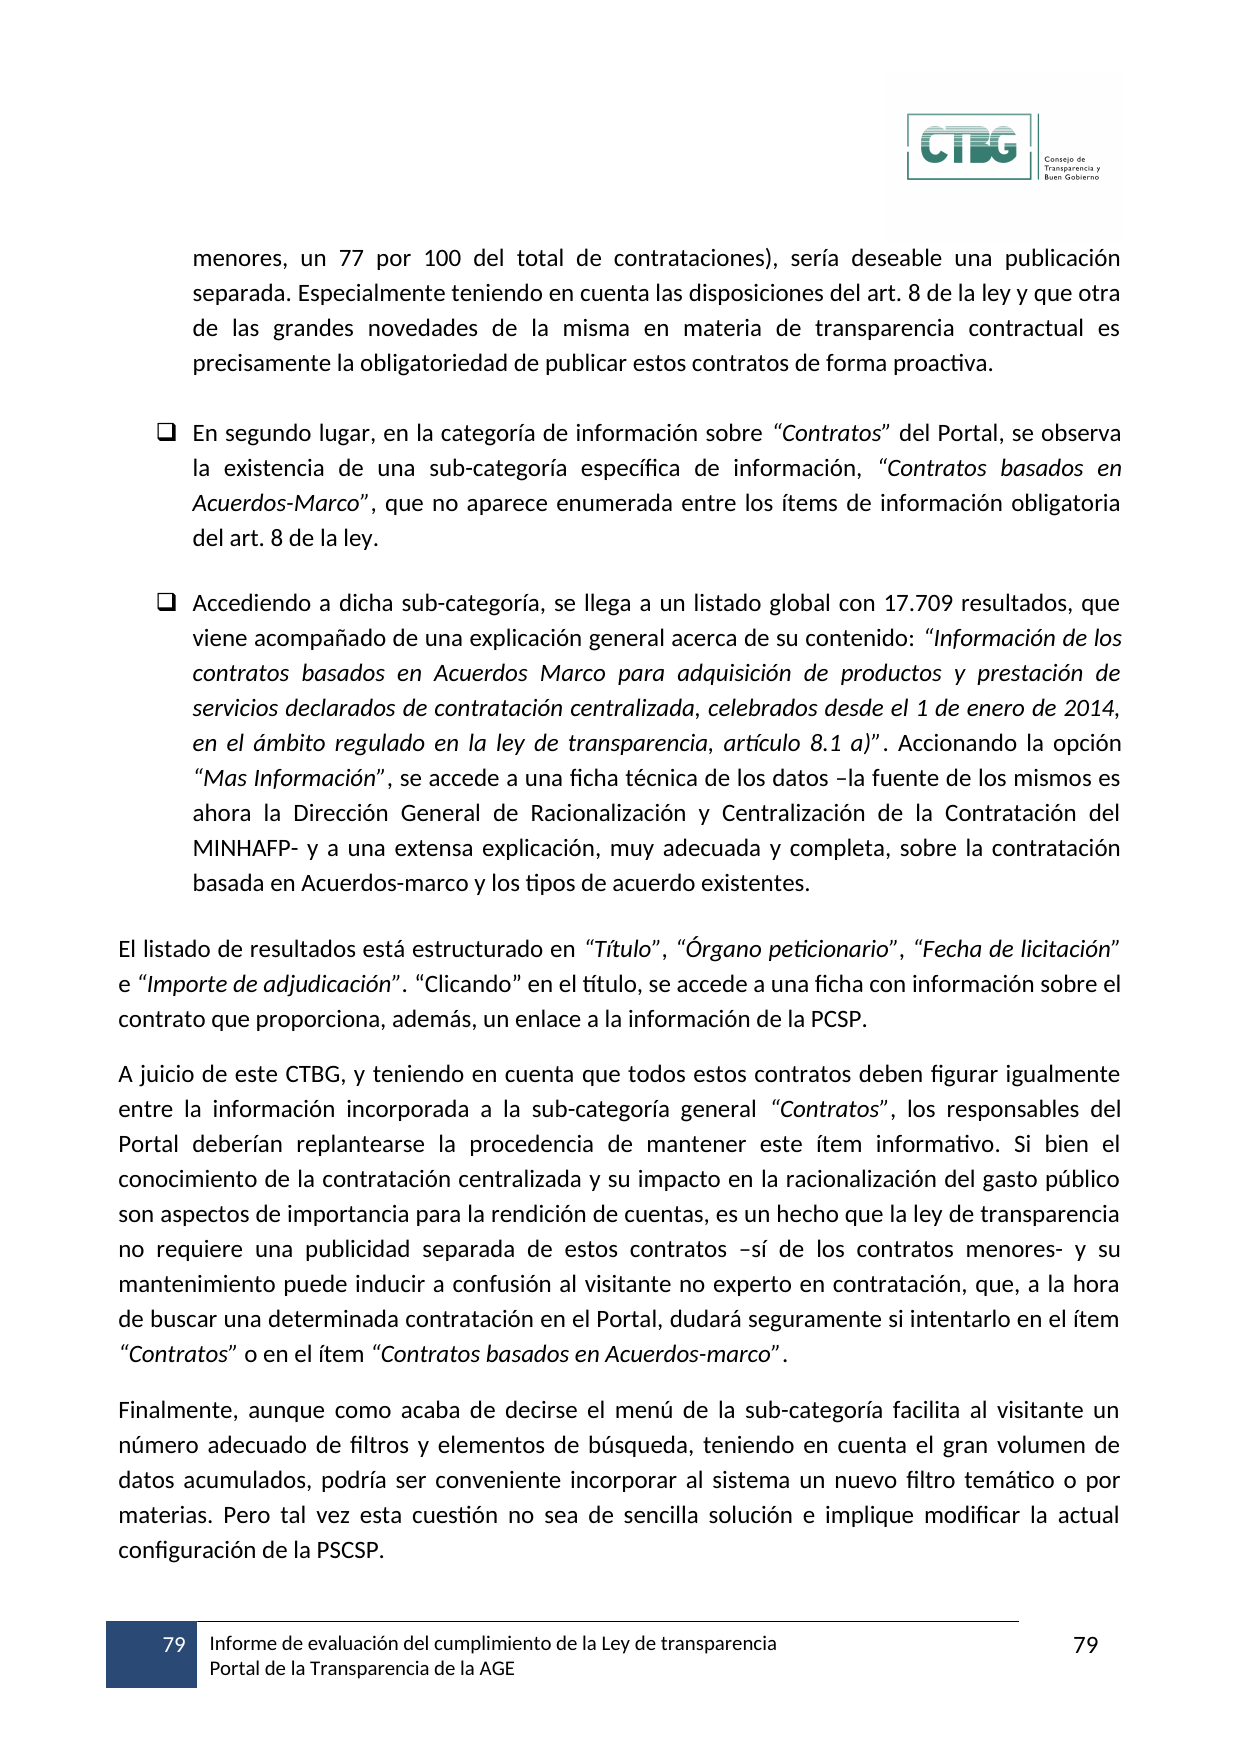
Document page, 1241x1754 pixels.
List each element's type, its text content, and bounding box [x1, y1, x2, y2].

text El listado de resultados está estructurado en “Título”, “Órgano peticionario”, “Fecha de licitación” e “Importe de adjudicación”. “Clicando” en el título, se accede a una ficha con información sobre el contrato que proporciona, además, un enlace a la información de la PCSP. [118, 933, 1122, 1033]
list En segundo lugar, en la categoría de información sobre “Contratos” del Portal, se observa la existencia de una sub-categoría específica de información, “Contratos basados en Acuerdos-Marco”, que no aparece enumerada entre los ítems de información obligatoria del art. 8 de la ley. [155, 417, 1122, 552]
text Finalmente, aunque como acaba de decirse el menú de la sub-categoría facilita al visitante un número adecuado de filtros y elementos de búsqueda, teniendo en cuenta el gran volumen de datos acumulados, podría ser conveniente incorporar al sistema un nuevo filtro temático o por materias. Pero tal vez esta cuestión no sea de sencilla solución e implique modificar la actual configuración de la PSCSP. [118, 1394, 1122, 1565]
picture [884, 73, 1123, 242]
text A juicio de este CTBG, y teniendo en cuenta que todos estos contratos deben figurar igualmente entre la información incorporada a la sub-categoría general “Contratos”, los responsables del Portal deberían replantearse la procedencia de mantener este ítem informativo. Si bien el conocimiento de la contratación centralizada y su impacto en la racionalización del gasto público son aspectos de importancia para la rendición de cuentas, es un hecho que la ley de transparencia no requiere una publicidad separada de estos contratos –sí de los contratos menores- y su mantenimiento puede inducir a confusión al visitante no experto en contratación, que, a la hora de buscar una determinada contratación en el Portal, dudará seguramente si intentarlo en el ítem “Contratos” o en el ítem “Contratos basados en Acuerdos-marco”. [118, 1059, 1122, 1369]
list Accediendo a dicha sub-categoría, se llega a un listado global con 17.709 resultados, que viene acompañado de una explicación general acerca de su contenido: “Información de los contratos basados en Acuerdos Marco para adquisición de productos y prestación de servicios declarados de contratación centralizada, celebrados desde el 1 de enero de 2014, en el ámbito regulado en la ley de transparencia, artículo 8.1 a)”. Accionando la opción “Mas Información”, se accede a una ficha técnica de los datos –la fuente de los mismos es ahora la Dirección General de Racionalización y Centralización de la Contratación del MINHAFP- y a una extensa explicación, muy adecuada y completa, sobre la contratación basada en Acuerdos-marco y los tipos de acuerdo existentes. [155, 587, 1122, 898]
